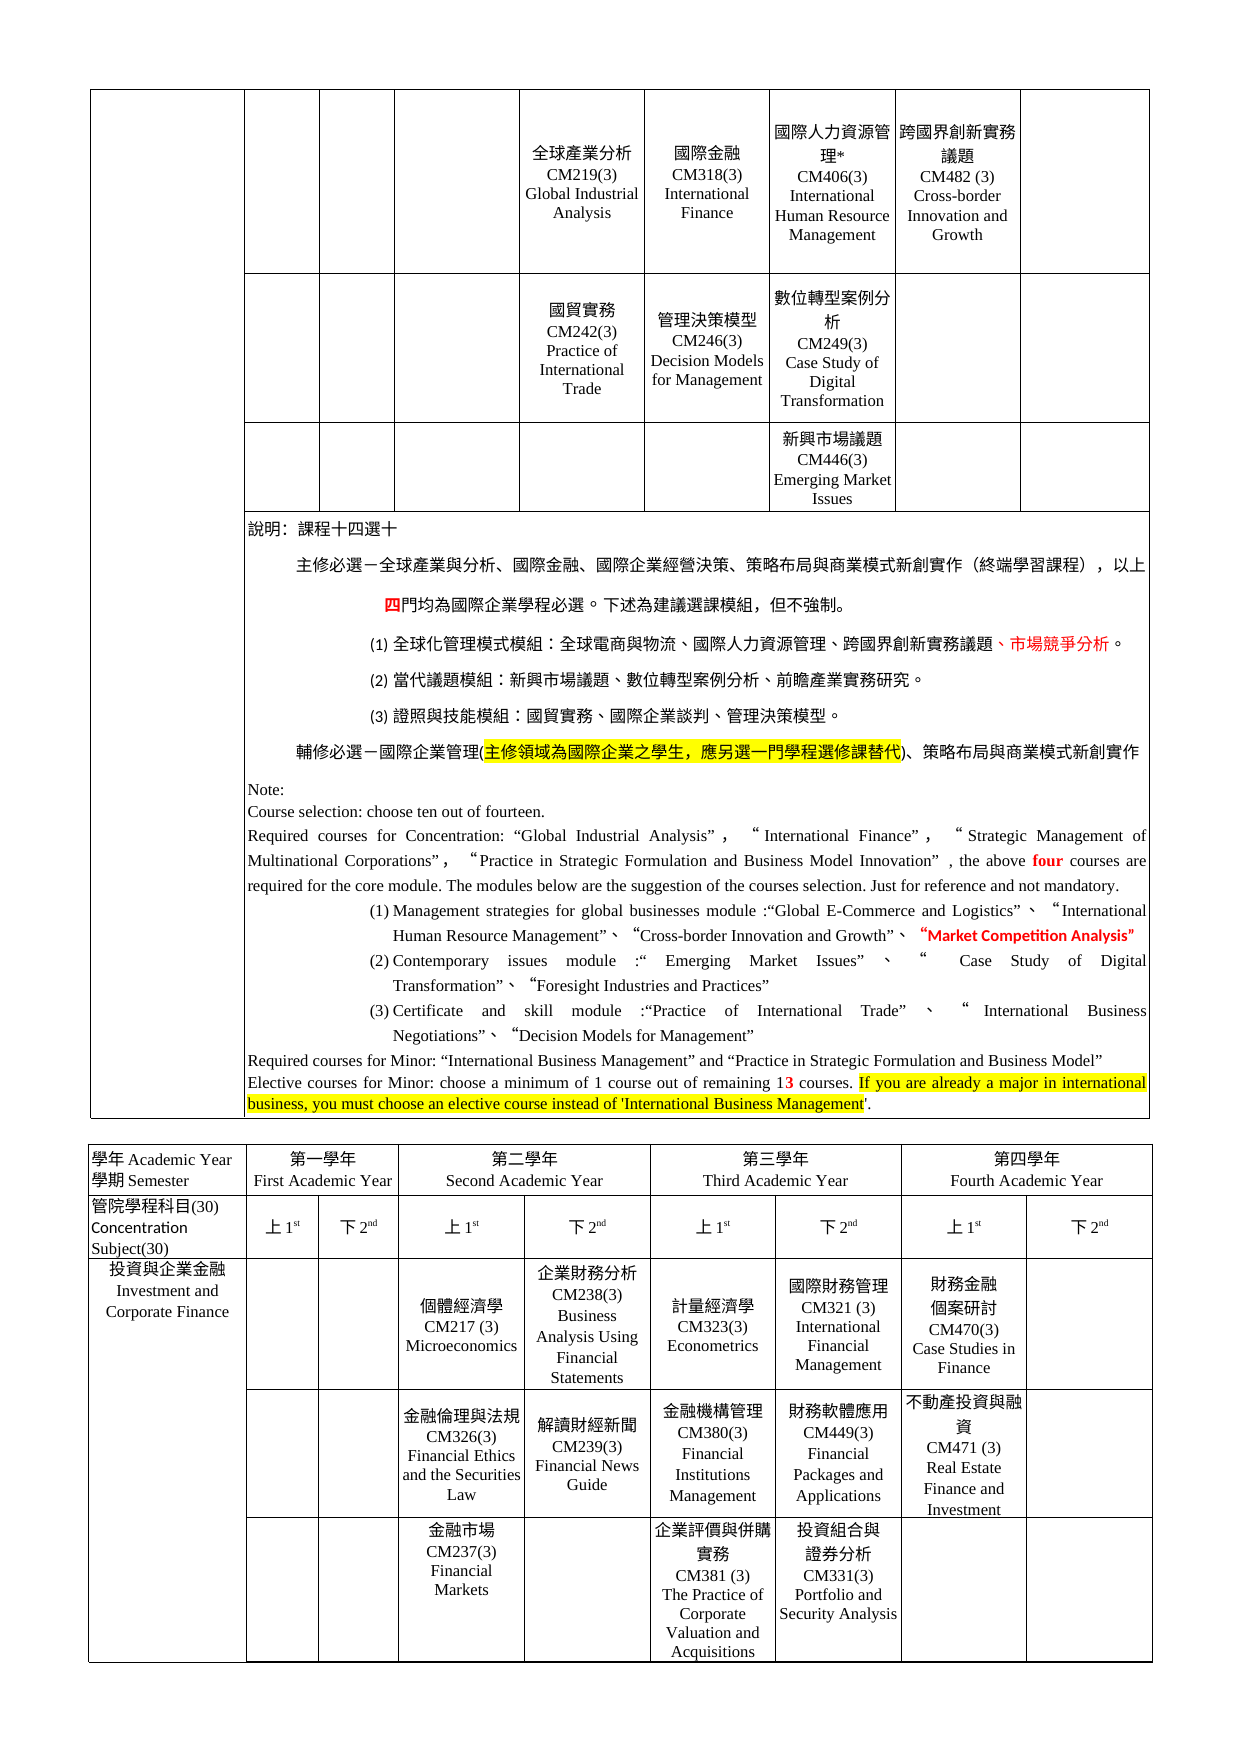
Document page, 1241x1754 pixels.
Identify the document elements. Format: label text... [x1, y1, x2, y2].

table_cell [247, 1518, 318, 1661]
table_cell [320, 90, 394, 273]
table_cell [245, 90, 319, 273]
table_cell [245, 274, 319, 422]
table_cell [320, 274, 394, 422]
table_cell [320, 423, 394, 511]
table_cell 金融倫理與法規 CM326(3) Financial Ethics and the Securities Law [399, 1390, 524, 1517]
table_cell [645, 423, 769, 511]
table_header 第三學年 Third Academic Year [651, 1145, 901, 1195]
table_cell 全球產業分析 CM219(3) Global Industrial Analysis [520, 90, 644, 273]
table_cell [896, 423, 1020, 511]
table_cell 數位轉型案例分析 CM249(3) Case Study of Digital Transformation [770, 274, 895, 422]
table_cell 國際金融 CM318(3) International Finance [645, 90, 769, 273]
table_cell [395, 274, 519, 422]
table_cell 個體經濟學 CM217 (3) Microeconomics [399, 1259, 524, 1389]
table_cell 上1st [651, 1196, 775, 1258]
table_cell [1027, 1518, 1152, 1661]
table_cell 解讀財經新聞 CM239(3) Financial News Guide [525, 1390, 650, 1517]
table_cell 下2nd [525, 1196, 650, 1258]
table_cell [247, 1259, 318, 1389]
table_cell 財務金融 個案研討 CM470(3) Case Studies in Finance [902, 1259, 1026, 1389]
table_cell 上1st [247, 1196, 318, 1258]
table_cell [319, 1518, 398, 1661]
table_cell [395, 423, 519, 511]
table_cell [245, 423, 319, 511]
table_cell 上1st [399, 1196, 524, 1258]
table_cell [1021, 423, 1149, 511]
table_cell [525, 1518, 650, 1661]
table_cell [247, 1390, 318, 1517]
table_header 第二學年 Second Academic Year [399, 1145, 650, 1195]
table_cell 新興市場議題 CM446(3) Emerging Market Issues [770, 423, 895, 511]
table_header 第一學年 First Academic Year [247, 1145, 398, 1195]
table_cell [319, 1390, 398, 1517]
table_cell 管理決策模型 CM246(3) Decision Models for Management [645, 274, 769, 422]
table_cell 國際財務管理 CM321 (3) International Financial Management [776, 1259, 901, 1389]
table_cell [896, 274, 1020, 422]
table_cell 企業財務分析 CM238(3) Business Analysis Using Financial Statements [525, 1259, 650, 1389]
table_cell [395, 90, 519, 273]
table_cell 國貿實務 CM242(3) Practice of International Trade [520, 274, 644, 422]
table_cell 說明：課程十四選十 主修必選－全球產業與分析、國際金融、國際企業經營決策、策略布局與商業模式新創實作（終端學習課程），以上四門均為國際企業學程必選。下述為建議選課模組，但不強制。 全球化管理模式模組：全球電商與物流、國際人力資源管理、跨國界創新實務議題、市場競爭分析。 當代議題模組：新興市場議題、數位轉型案例分析、前瞻產業實務研究。 證照與技能模組：國貿實務、國際企業談判、管理決策模型。 輔修必選－國際企業管理(主修領域為國際企業之學生，應另選一門學程選修課替代)、策略布局與商業模式新創實作 Note: Course selection: choose ten out of fourteen. Required courses for Concentration: “Global Industrial Analysis”，“International Finance”，“Strategic Management of Multinational Corporations”，“Practice in Strategic Formulation and Business Model Innovation” , the above four courses are required for the core module. The modules below are the suggestion of the courses selection. Just for reference and not mandatory. Management strategies for global businesses module :“Global E-Commerce and Logistics”、“International Human Resource Management”、“Cross-border Innovation and Growth”、“Market Competition Analysis” Contemporary issues module :“ Emerging Market Issues”、“ Case Study of Digital Transformation”、“Foresight Industries and Practices” Certificate and skill module :“Practice of International Trade”、“International Business Negotiations”、“Decision Models for Management” Required courses for Minor: “International Business Management” and “Practice in Strategic Formulation and Business Model” Elective courses for Minor: choose a minimum of 1 course out of remaining 13 courses. If you are already a major in international business, you must choose an elective course instead of 'International Business Management'. [245, 512, 1149, 1117]
table_cell 管院學程科目(30) Concentration Subject(30) [89, 1196, 246, 1258]
table_cell [1027, 1390, 1152, 1517]
table_cell 投資組合與 證券分析 CM331(3) Portfolio and Security Analysis [776, 1518, 901, 1661]
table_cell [91, 90, 244, 1117]
table_cell 金融機構管理 CM380(3) Financial Institutions Management [651, 1390, 775, 1517]
table_cell [1021, 274, 1149, 422]
table_cell 企業評價與併購實務 CM381 (3) The Practice of Corporate Valuation and Acquisitions [651, 1518, 775, 1661]
table_cell 下2nd [1027, 1196, 1152, 1258]
table_cell 跨國界創新實務議題 CM482 (3) Cross-border Innovation and Growth [896, 90, 1020, 273]
table_cell 投資與企業金融 Investment and Corporate Finance [89, 1259, 246, 1661]
table_cell 金融市場 CM237(3) Financial Markets [399, 1518, 524, 1661]
table_header 第四學年 Fourth Academic Year [902, 1145, 1152, 1195]
table_cell 計量經濟學 CM323(3) Econometrics [651, 1259, 775, 1389]
table_cell [1021, 90, 1149, 273]
table_cell 財務軟體應用 CM449(3) Financial Packages and Applications [776, 1390, 901, 1517]
table_cell [319, 1259, 398, 1389]
table_cell 下2nd [319, 1196, 398, 1258]
table_cell [520, 423, 644, 511]
table_cell 下2nd [776, 1196, 901, 1258]
table_header 學年Academic Year 學期Semester [89, 1145, 246, 1195]
table_cell 國際人力資源管理* CM406(3) International Human Resource Management [770, 90, 895, 273]
table_cell 上1st [902, 1196, 1026, 1258]
table_cell 不動產投資與融資 CM471 (3) Real Estate Finance and Investment [902, 1390, 1026, 1517]
table_cell [902, 1518, 1026, 1661]
table_cell [1027, 1259, 1152, 1389]
